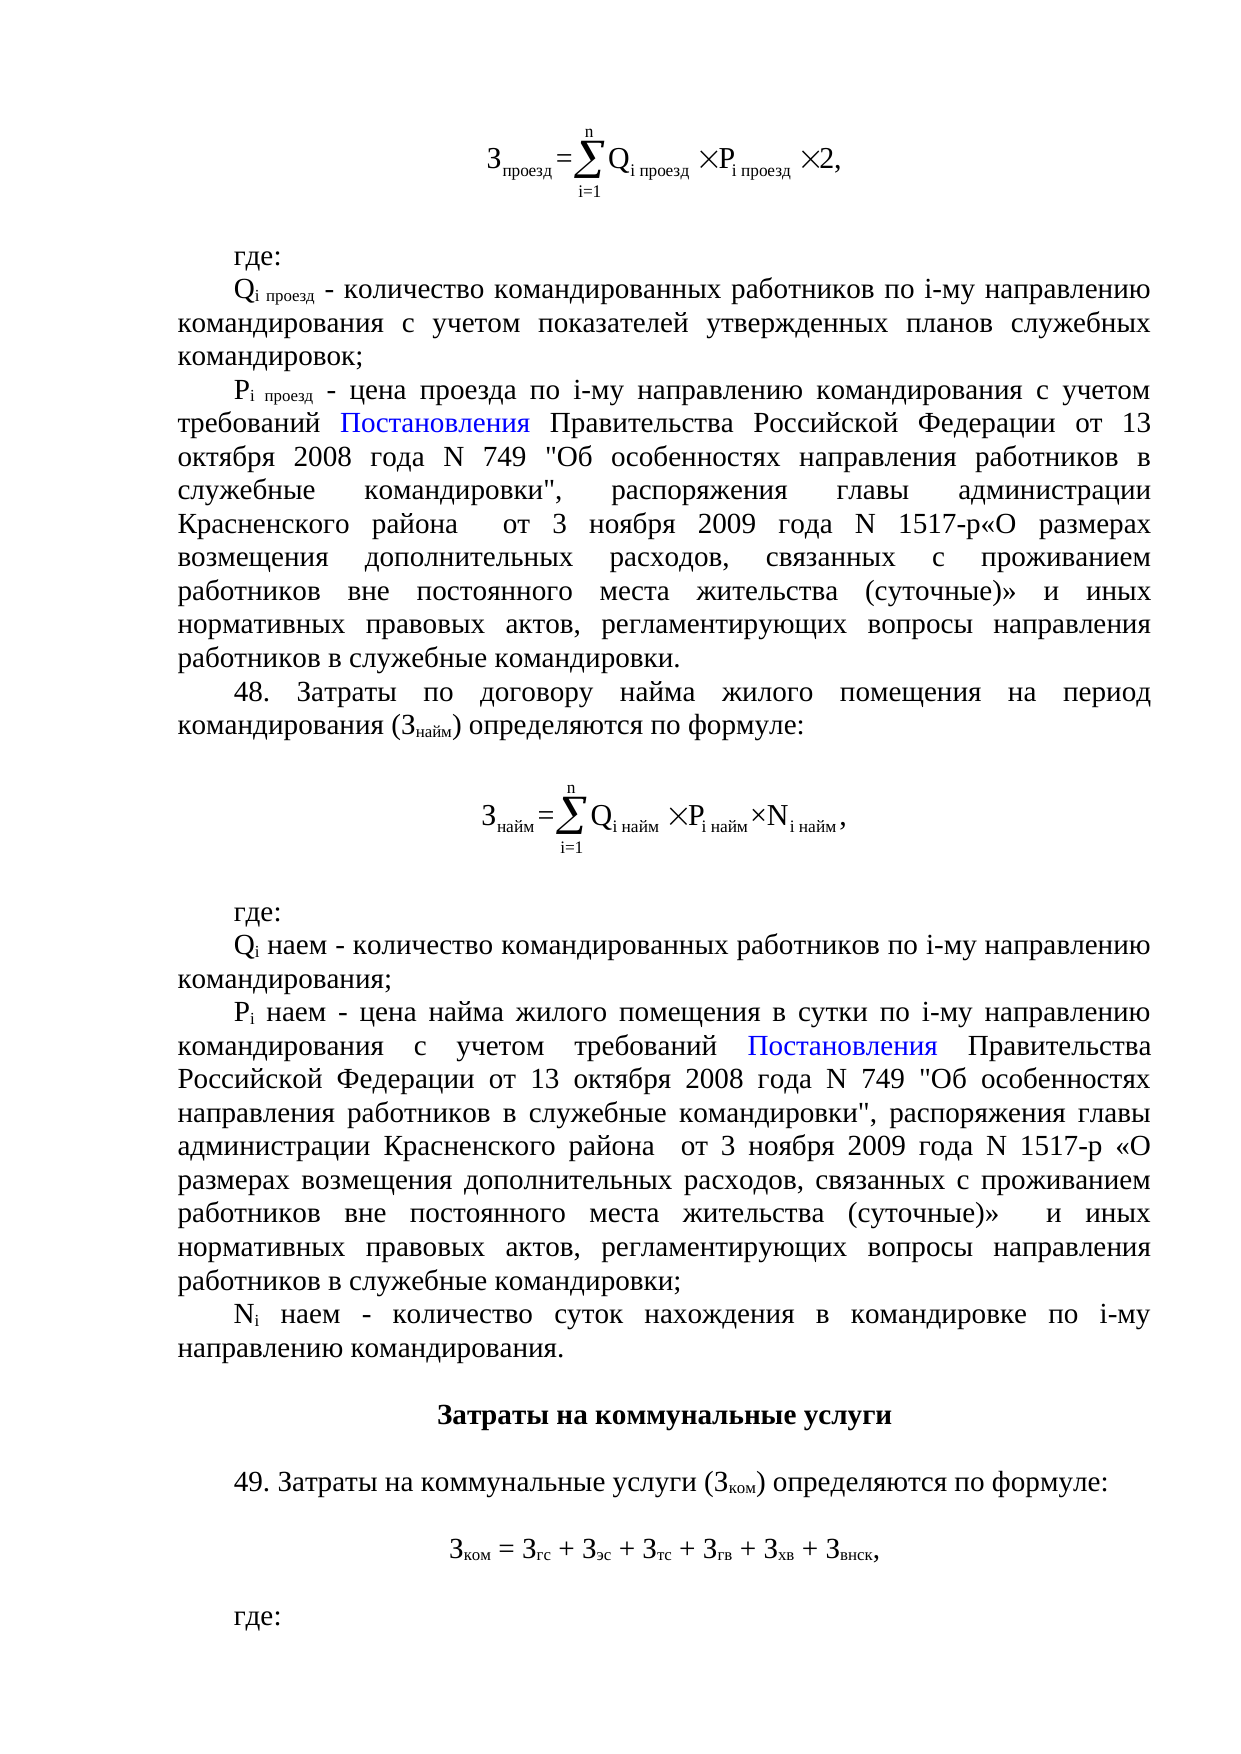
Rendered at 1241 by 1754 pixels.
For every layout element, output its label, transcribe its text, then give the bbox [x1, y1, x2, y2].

text 49. Затраты на коммунальные услуги (Зком) определяются по формуле: [177, 1464, 1152, 1497]
text 48. Затраты по договору найма жилого помещения на период командирования (Знайм) определяются по формуле: [177, 674, 1152, 741]
text Рi проезд - цена проезда по i-му направлению командирования с учетом требований Постановления Правительства Российской Федерации от 13 октября 2008 года N 749 "Об особенностях направления работников в служебные командировки", распоряжения главы администрации Красненского района от 3 ноября 2009 года N 1517-р«О размерах возмещения дополнительных расходов, связанных с проживанием работников вне постоянного места жительства (суточные)» и иных нормативных правовых актов, регламентирующих вопросы направления работников в служебные командировки. [177, 372, 1152, 674]
text Зком = Згс + Зэс + Зтс + Згв + Зхв + Звнск, [177, 1531, 1152, 1564]
text Qi проезд - количество командированных работников по i-му направлению командирования с учетом показателей утвержденных планов служебных командировок; [177, 271, 1152, 372]
text где: [177, 894, 1152, 927]
text Qi наем - количество командированных работников по i-му направлению командирования; [177, 927, 1152, 994]
text где: [177, 238, 1152, 271]
text Рi наем - цена найма жилого помещения в сутки по i-му направлению командирования с учетом требований Постановления Правительства Российской Федерации от 13 октября 2008 года N 749 "Об особенностях направления работников в служебные командировки", распоряжения главы администрации Красненского района от 3 ноября 2009 года N 1517-р «О размерах возмещения дополнительных расходов, связанных с проживанием работников вне постоянного места жительства (суточные)» и иных нормативных правовых актов, регламентирующих вопросы направления работников в служебные командировки; [177, 994, 1152, 1296]
title Затраты на коммунальные услуги [177, 1397, 1152, 1430]
text где: [177, 1598, 1152, 1632]
text Ni наем - количество суток нахождения в командировке по i-му направлению командирования. [177, 1296, 1152, 1363]
